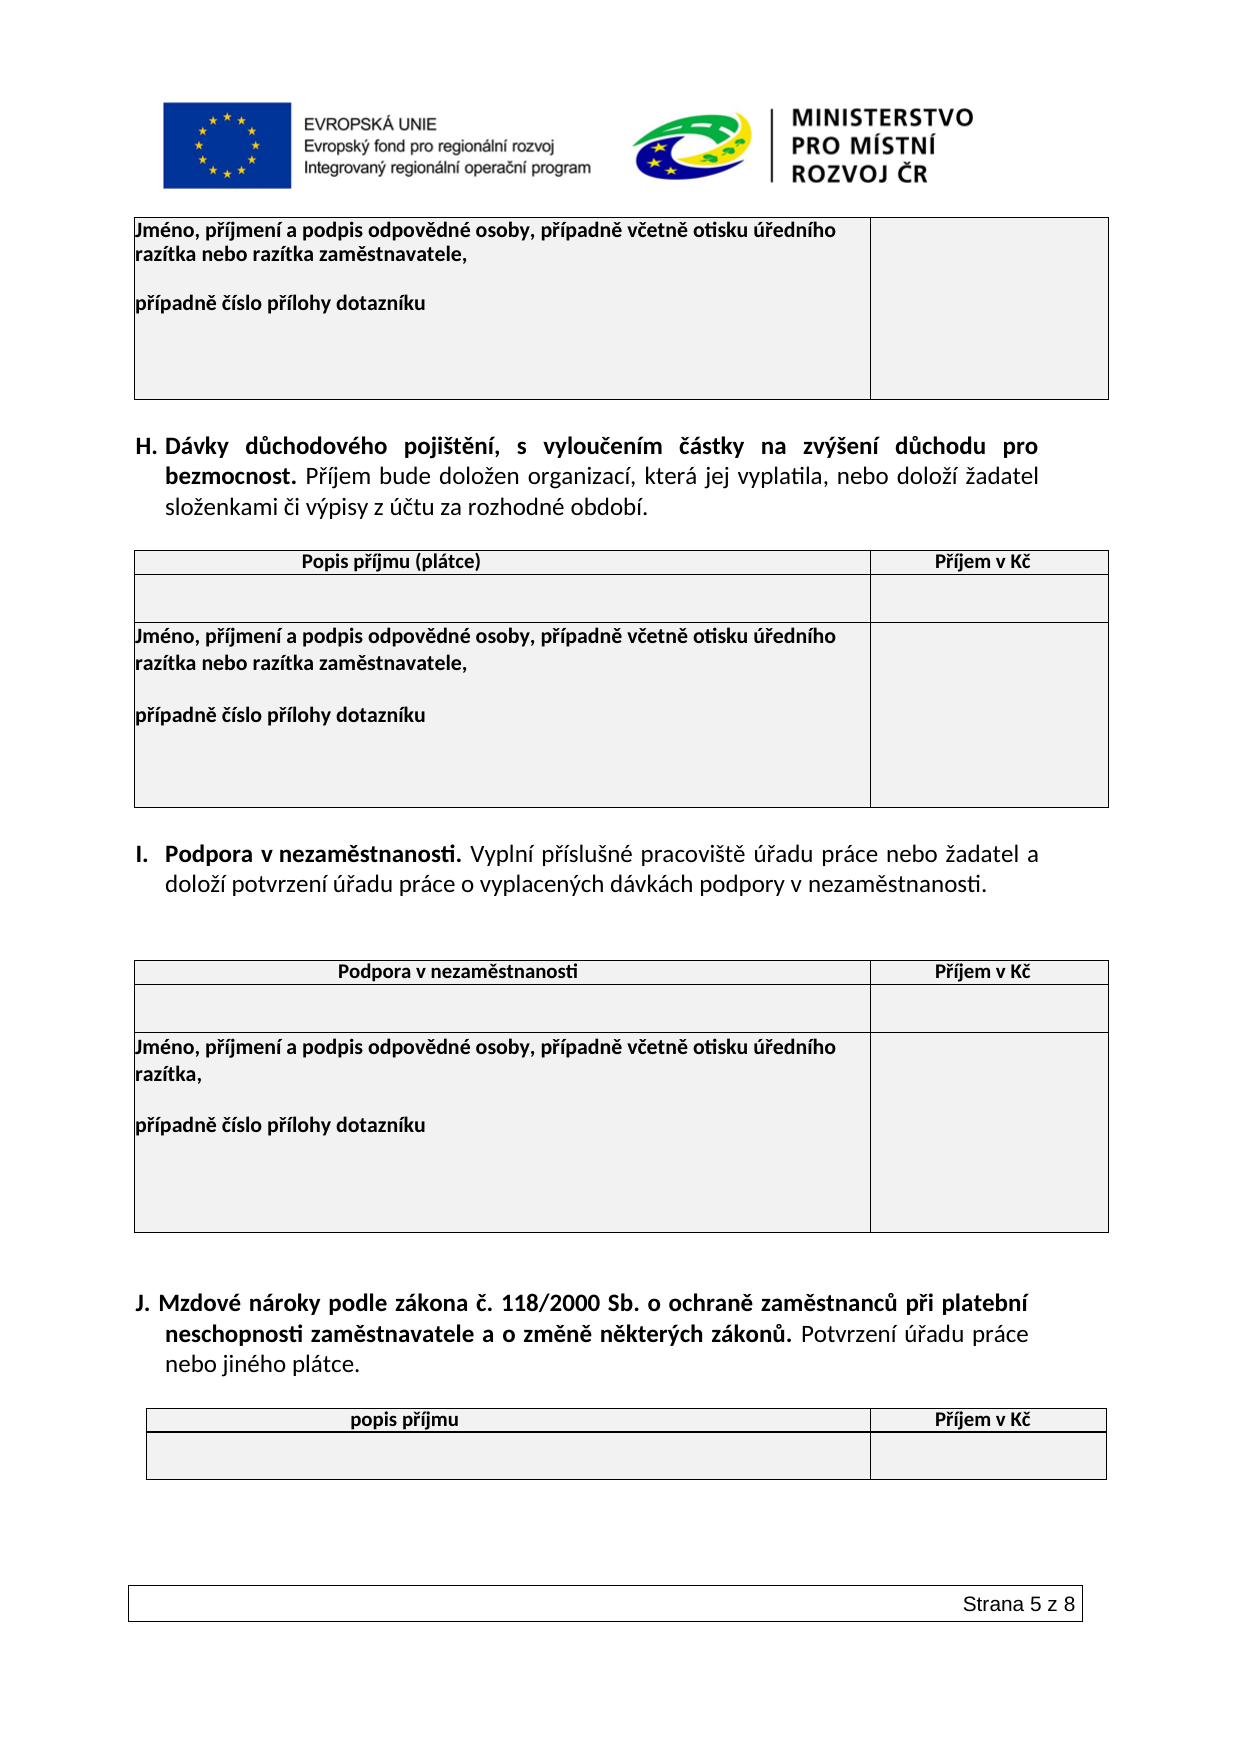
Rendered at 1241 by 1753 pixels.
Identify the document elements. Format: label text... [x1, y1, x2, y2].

table_cell [871, 1433, 1106, 1479]
table_cell [871, 1033, 1108, 1232]
list J. Mzdové nároky podle zákona č. 118/2000 Sb. o ochraně zaměstnanců při platební neschopnosti zaměstnavatele a o změně některých zákonů. Potvrzení úřadu práce nebo jiného plátce. [135, 1288, 1029, 1379]
table_cell Jméno, příjmení a podpis odpovědné osoby, případně včetně otisku úředního razítka nebo razítka zaměstnavatele, případně číslo přílohy dotazníku [135, 218, 870, 399]
table_cell Jméno, příjmení a podpis odpovědné osoby, případně včetně otisku úředního razítka nebo razítka zaměstnavatele, případně číslo přílohy dotazníku [135, 623, 870, 807]
list Podpora v nezaměstnanosti. Vyplní příslušné pracoviště úřadu práce nebo žadatel a doloží potvrzení úřadu práce o vyplacených dávkách podpory v nezaměstnanosti. [135, 838, 1040, 899]
table_cell [871, 985, 1108, 1032]
table_header Podpora v nezaměstnanosti [135, 961, 870, 984]
table_header Příjem v Kč [871, 961, 1108, 984]
table_header Příjem v Kč [871, 551, 1108, 574]
table_cell [135, 575, 870, 622]
table_cell Jméno, příjmení a podpis odpovědné osoby, případně včetně otisku úředního razítka, případně číslo přílohy dotazníku [135, 1033, 870, 1232]
table_header Popis příjmu (plátce) [135, 551, 870, 574]
list Dávky důchodového pojištění, s vyloučením částky na zvýšení důchodu pro bezmocnost. Příjem bude doložen organizací, která jej vyplatila, nebo doloží žadatel složenkami či výpisy z účtu za rozhodné období. [135, 430, 1040, 521]
table_header Příjem v Kč [871, 1409, 1106, 1431]
table_cell [871, 623, 1108, 807]
table_header popis příjmu [147, 1409, 870, 1431]
picture [135, 73, 1001, 217]
table_cell [871, 218, 1108, 399]
table_cell [871, 575, 1108, 622]
table_cell [147, 1433, 870, 1479]
table_cell [135, 985, 870, 1032]
